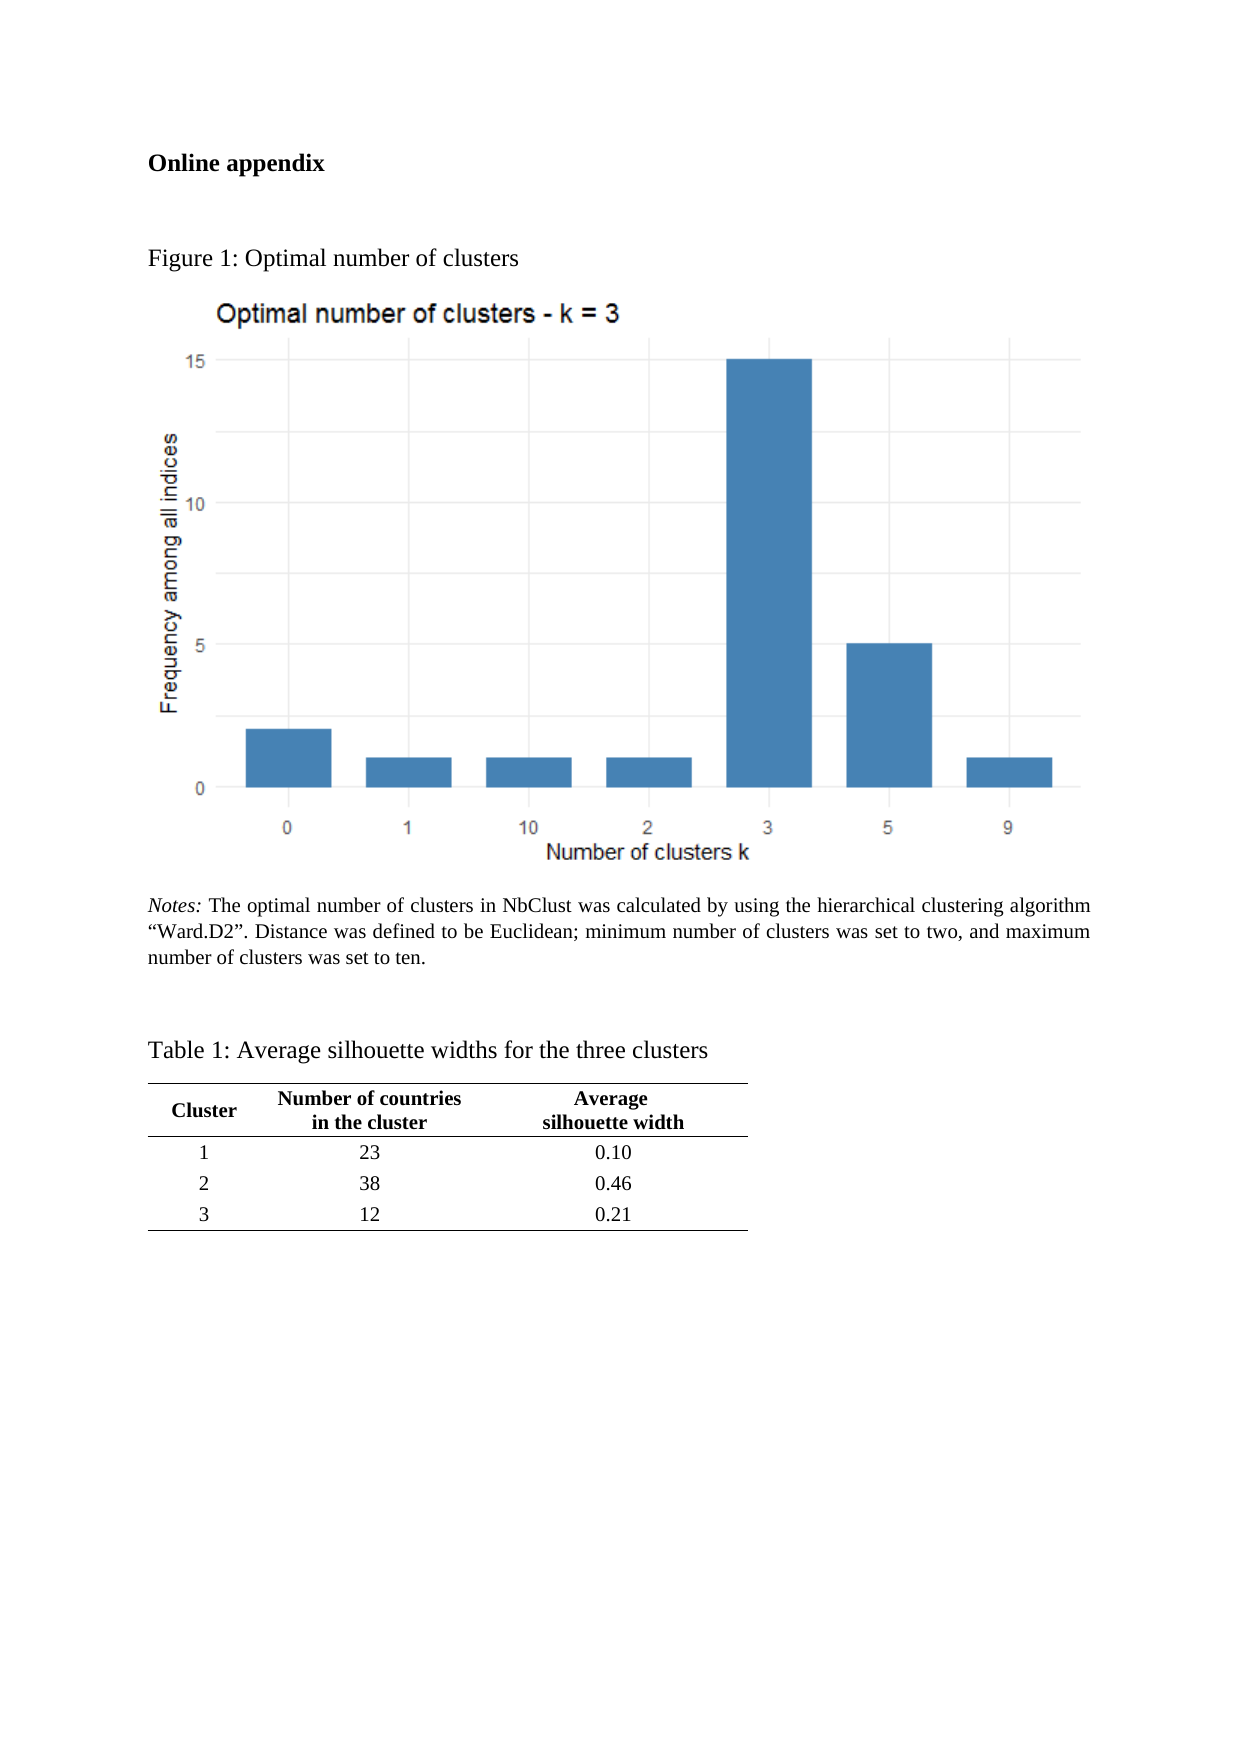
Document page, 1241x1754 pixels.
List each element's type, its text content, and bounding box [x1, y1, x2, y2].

table_cell 23 [260, 1137, 479, 1167]
table_cell 1 [148, 1137, 260, 1167]
text Online appendix [148, 148, 1093, 176]
picture [147, 290, 1093, 875]
table_header Cluster [148, 1084, 260, 1136]
table_header Average silhouette width [479, 1084, 748, 1136]
table_cell 12 [260, 1199, 479, 1230]
table_cell 0.10 [479, 1137, 748, 1167]
text Figure 1: Optimal number of clusters [148, 243, 1093, 272]
text Table 1: Average silhouette widths for the three clusters [148, 1035, 1093, 1064]
table_cell 0.21 [479, 1199, 748, 1230]
table_cell 2 [148, 1167, 260, 1198]
table_header Number of countries in the cluster [260, 1084, 479, 1136]
table_cell 3 [148, 1199, 260, 1230]
table_cell 0.46 [479, 1167, 748, 1198]
table_cell 38 [260, 1167, 479, 1198]
text Notes: The optimal number of clusters in NbClust was calculated by using the hierarchical clustering algorithm “Ward.D2”. Distance was defined to be Euclidean; minimum number of clusters was set to two, and maximum number of clusters was set to ten. [148, 893, 1093, 969]
